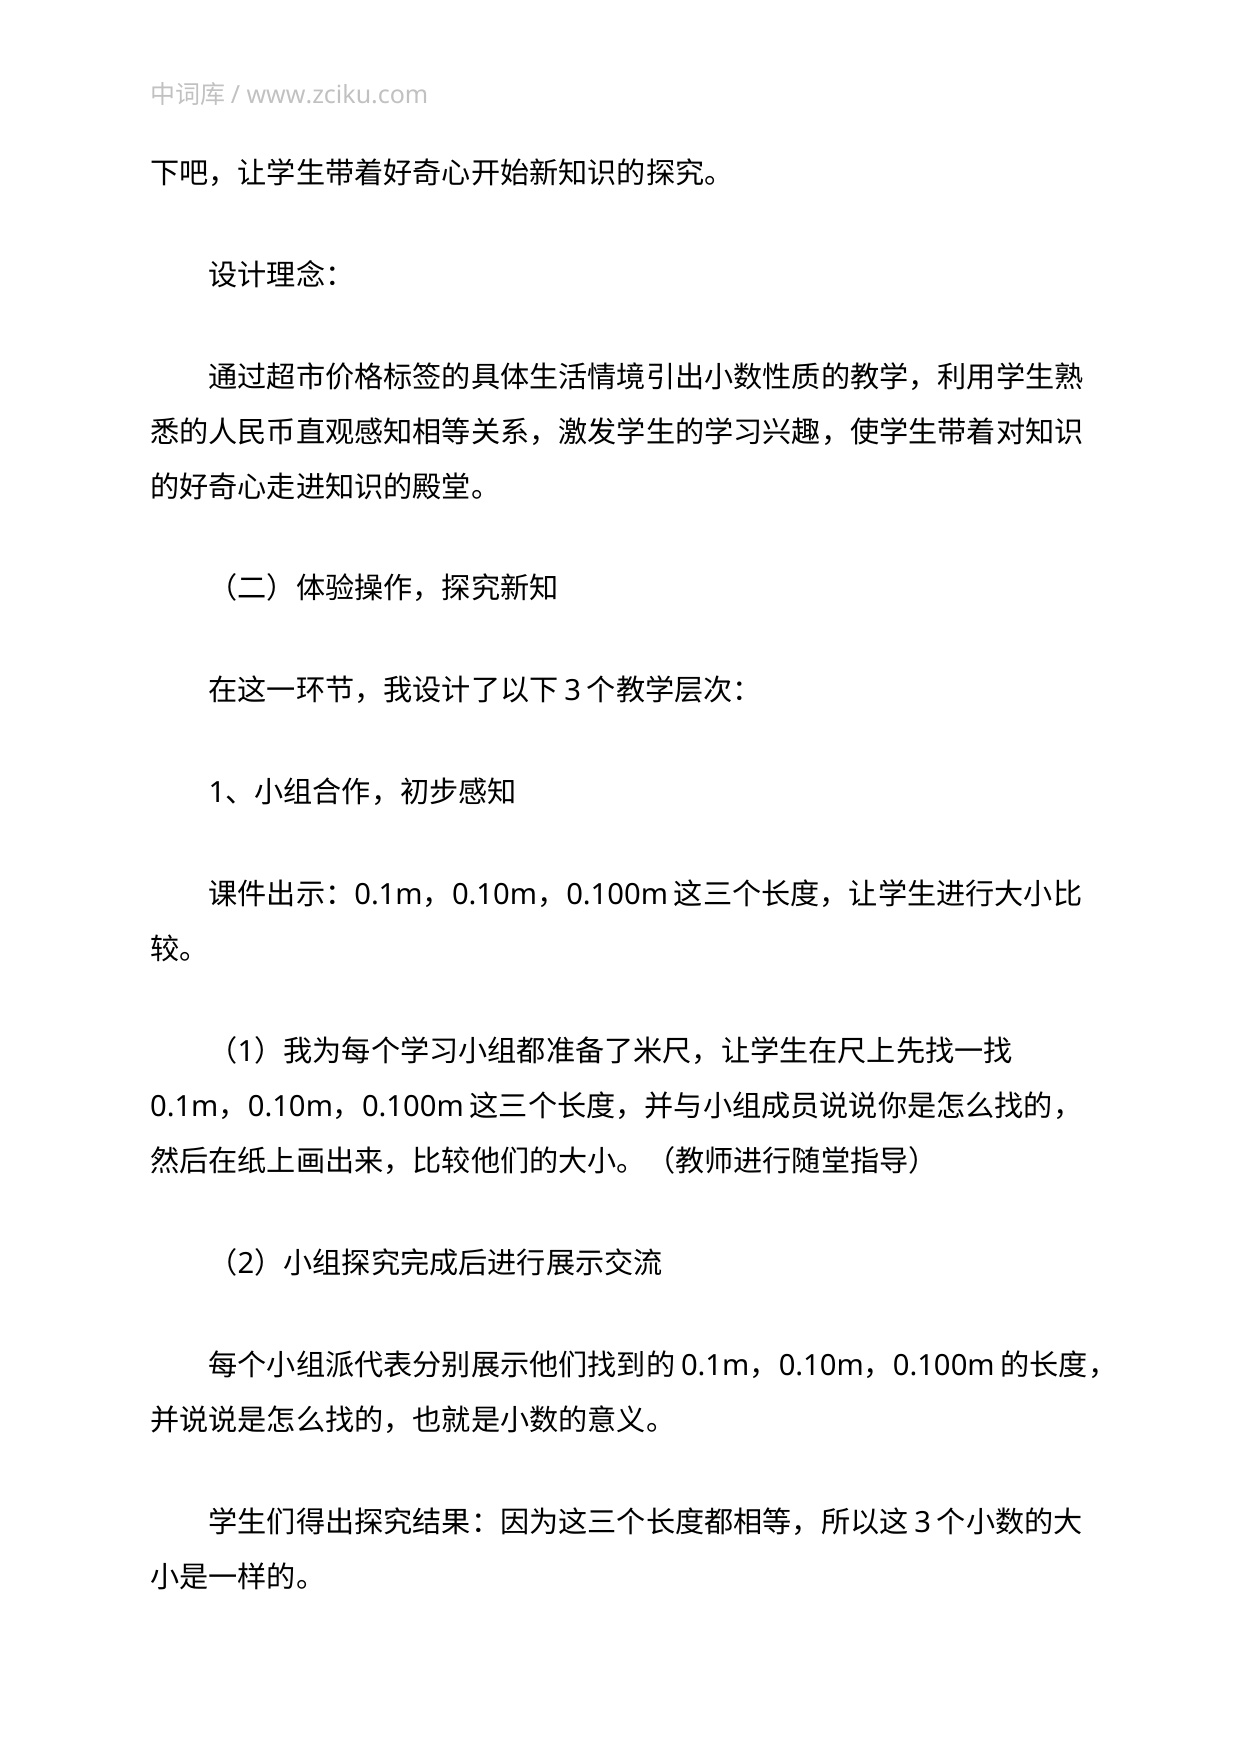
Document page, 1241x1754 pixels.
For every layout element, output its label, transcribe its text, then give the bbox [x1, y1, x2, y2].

text （2）小组探究完成后进行展示交流 [150, 1239, 1090, 1282]
text 每个小组派代表分别展示他们找到的0.1m，0.10m，0.100m的长度，并说说是怎么找的，也就是小数的意义。 [150, 1341, 1090, 1439]
text 1、小组合作，初步感知 [150, 769, 1090, 811]
text 课件出示：0.1m，0.10m，0.100m这三个长度，让学生进行大小比较。 [150, 871, 1090, 968]
text 设计理念： [150, 252, 1090, 294]
text 学生们得出探究结果：因为这三个长度都相等，所以这3个小数的大小是一样的。 [150, 1498, 1090, 1595]
text （二）体验操作，探究新知 [150, 565, 1090, 607]
text 通过超市价格标签的具体生活情境引出小数性质的教学，利用学生熟悉的人民币直观感知相等关系，激发学生的学习兴趣，使学生带着对知识的好奇心走进知识的殿堂。 [150, 353, 1090, 506]
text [150, 150, 1090, 192]
text （1）我为每个学习小组都准备了米尺，让学生在尺上先找一找0.1m，0.10m，0.100m这三个长度，并与小组成员说说你是怎么找的，然后在纸上画出来，比较他们的大小。（教师进行随堂指导） [150, 1028, 1090, 1180]
text 在这一环节，我设计了以下3个教学层次： [150, 667, 1090, 709]
